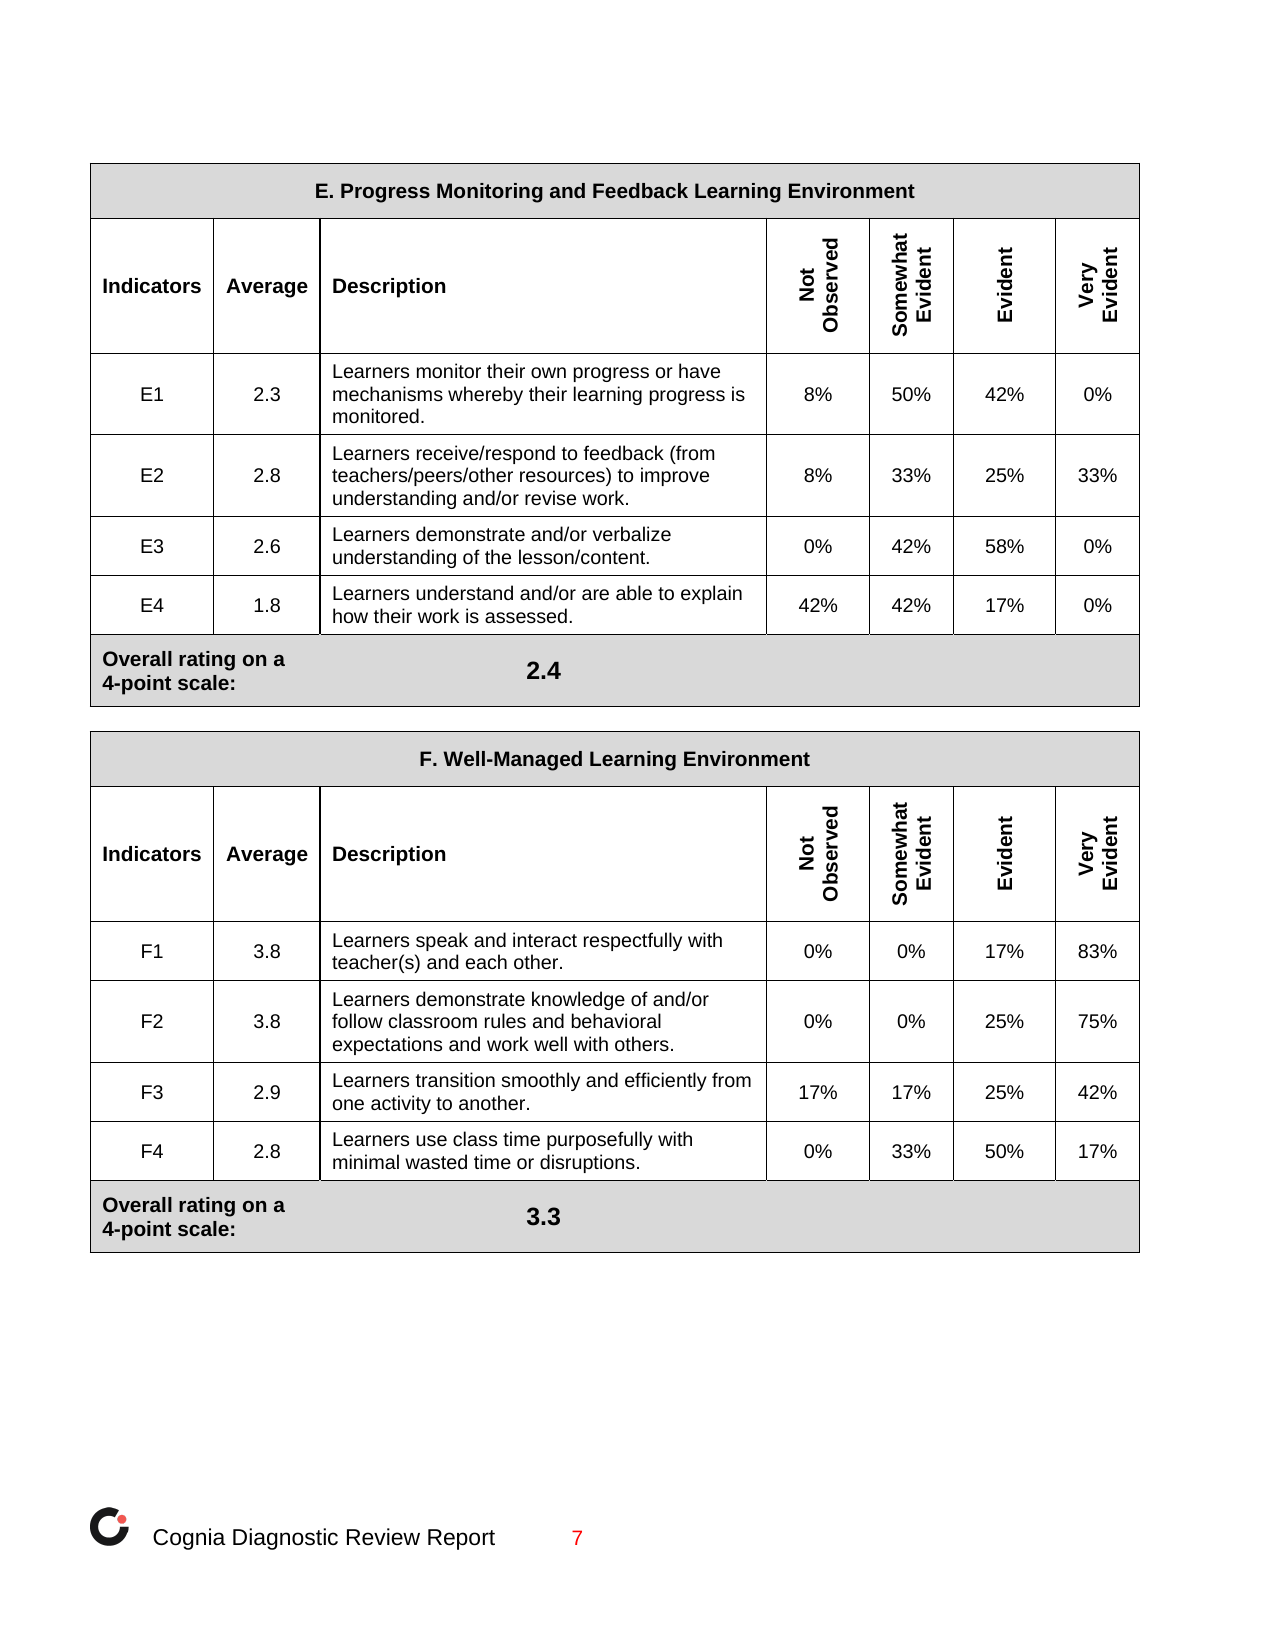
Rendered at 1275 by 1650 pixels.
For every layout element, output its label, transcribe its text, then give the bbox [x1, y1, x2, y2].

table_cell [767, 635, 869, 706]
table_cell Evident [954, 219, 1055, 353]
table_cell Indicators [91, 219, 213, 353]
table_cell 83% [1056, 922, 1139, 980]
table_cell Learners demonstrate and/or verbalize understanding of the lesson/content. [321, 517, 766, 575]
table_cell [767, 1181, 869, 1252]
table_cell [954, 1181, 1055, 1252]
table_cell 2.9 [214, 1063, 319, 1121]
table_cell Average [214, 787, 319, 921]
table_cell 75% [1056, 981, 1139, 1062]
table_cell E3 [91, 517, 213, 575]
table_cell 42% [954, 354, 1055, 434]
table_cell [870, 635, 953, 706]
table_cell F4 [91, 1122, 213, 1180]
table_cell F3 [91, 1063, 213, 1121]
table_cell Somewhat Evident [870, 787, 953, 921]
table_cell [870, 1181, 953, 1252]
table_cell 8% [767, 354, 869, 434]
picture [89, 1507, 147, 1546]
table_cell 33% [870, 1122, 953, 1180]
table_cell E1 [91, 354, 213, 434]
table_cell 2.8 [214, 435, 319, 516]
table_cell [954, 635, 1055, 706]
table_cell 0% [870, 981, 953, 1062]
table_cell [1056, 635, 1139, 706]
table_cell 33% [1056, 435, 1139, 516]
table_cell 2.3 [214, 354, 319, 434]
table_cell 33% [870, 435, 953, 516]
table_cell 0% [767, 517, 869, 575]
table_cell Overall rating on a 4-point scale: [91, 1181, 319, 1252]
table_cell 17% [954, 576, 1055, 634]
table_cell Learners understand and/or are able to explain how their work is assessed. [321, 576, 766, 634]
table_cell 1.8 [214, 576, 319, 634]
table_cell Very Evident [1056, 787, 1139, 921]
table_cell 3.3 [321, 1181, 766, 1252]
table_cell 2.8 [214, 1122, 319, 1180]
table_header E. Progress Monitoring and Feedback Learning Environment [91, 164, 1139, 218]
table_cell Description [321, 787, 766, 921]
table_cell 0% [870, 922, 953, 980]
table_cell E2 [91, 435, 213, 516]
table_cell Description [321, 219, 766, 353]
table_cell [1056, 1181, 1139, 1252]
table_cell Very Evident [1056, 219, 1139, 353]
table_cell Not Observed [767, 219, 869, 353]
table_cell 0% [1056, 517, 1139, 575]
table_cell Somewhat Evident [870, 219, 953, 353]
table_cell 0% [767, 1122, 869, 1180]
table_cell 17% [870, 1063, 953, 1121]
table_cell Learners monitor their own progress or have mechanisms whereby their learning progress is monitored. [321, 354, 766, 434]
table_cell 58% [954, 517, 1055, 575]
table_cell Learners use class time purposefully with minimal wasted time or disruptions. [321, 1122, 766, 1180]
table_cell 2.6 [214, 517, 319, 575]
table_cell 0% [767, 981, 869, 1062]
table_cell E4 [91, 576, 213, 634]
table_cell 50% [870, 354, 953, 434]
table_cell Learners demonstrate knowledge of and/or follow classroom rules and behavioral expectations and work well with others. [321, 981, 766, 1062]
table_cell F1 [91, 922, 213, 980]
table_cell 42% [767, 576, 869, 634]
table_cell 8% [767, 435, 869, 516]
table_cell 2.4 [321, 635, 766, 706]
table_cell 3.8 [214, 981, 319, 1062]
table_cell Not Observed [767, 787, 869, 921]
table_cell F2 [91, 981, 213, 1062]
table_cell 42% [1056, 1063, 1139, 1121]
table_cell Indicators [91, 787, 213, 921]
table_header F. Well-Managed Learning Environment [91, 732, 1139, 786]
table_cell 25% [954, 1063, 1055, 1121]
table_cell Learners receive/respond to feedback (from teachers/peers/other resources) to improve understanding and/or revise work. [321, 435, 766, 516]
table_cell Overall rating on a 4-point scale: [91, 635, 319, 706]
table_cell 25% [954, 981, 1055, 1062]
table_cell 17% [1056, 1122, 1139, 1180]
table_cell 0% [1056, 354, 1139, 434]
table_cell Evident [954, 787, 1055, 921]
table_cell 42% [870, 517, 953, 575]
table_cell 0% [767, 922, 869, 980]
table_cell 17% [954, 922, 1055, 980]
table_cell Average [214, 219, 319, 353]
table_cell 17% [767, 1063, 869, 1121]
table_cell Learners transition smoothly and efficiently from one activity to another. [321, 1063, 766, 1121]
table_cell 50% [954, 1122, 1055, 1180]
table_cell 3.8 [214, 922, 319, 980]
table_cell 0% [1056, 576, 1139, 634]
table_cell 42% [870, 576, 953, 634]
table_cell 25% [954, 435, 1055, 516]
table_cell Learners speak and interact respectfully with teacher(s) and each other. [321, 922, 766, 980]
